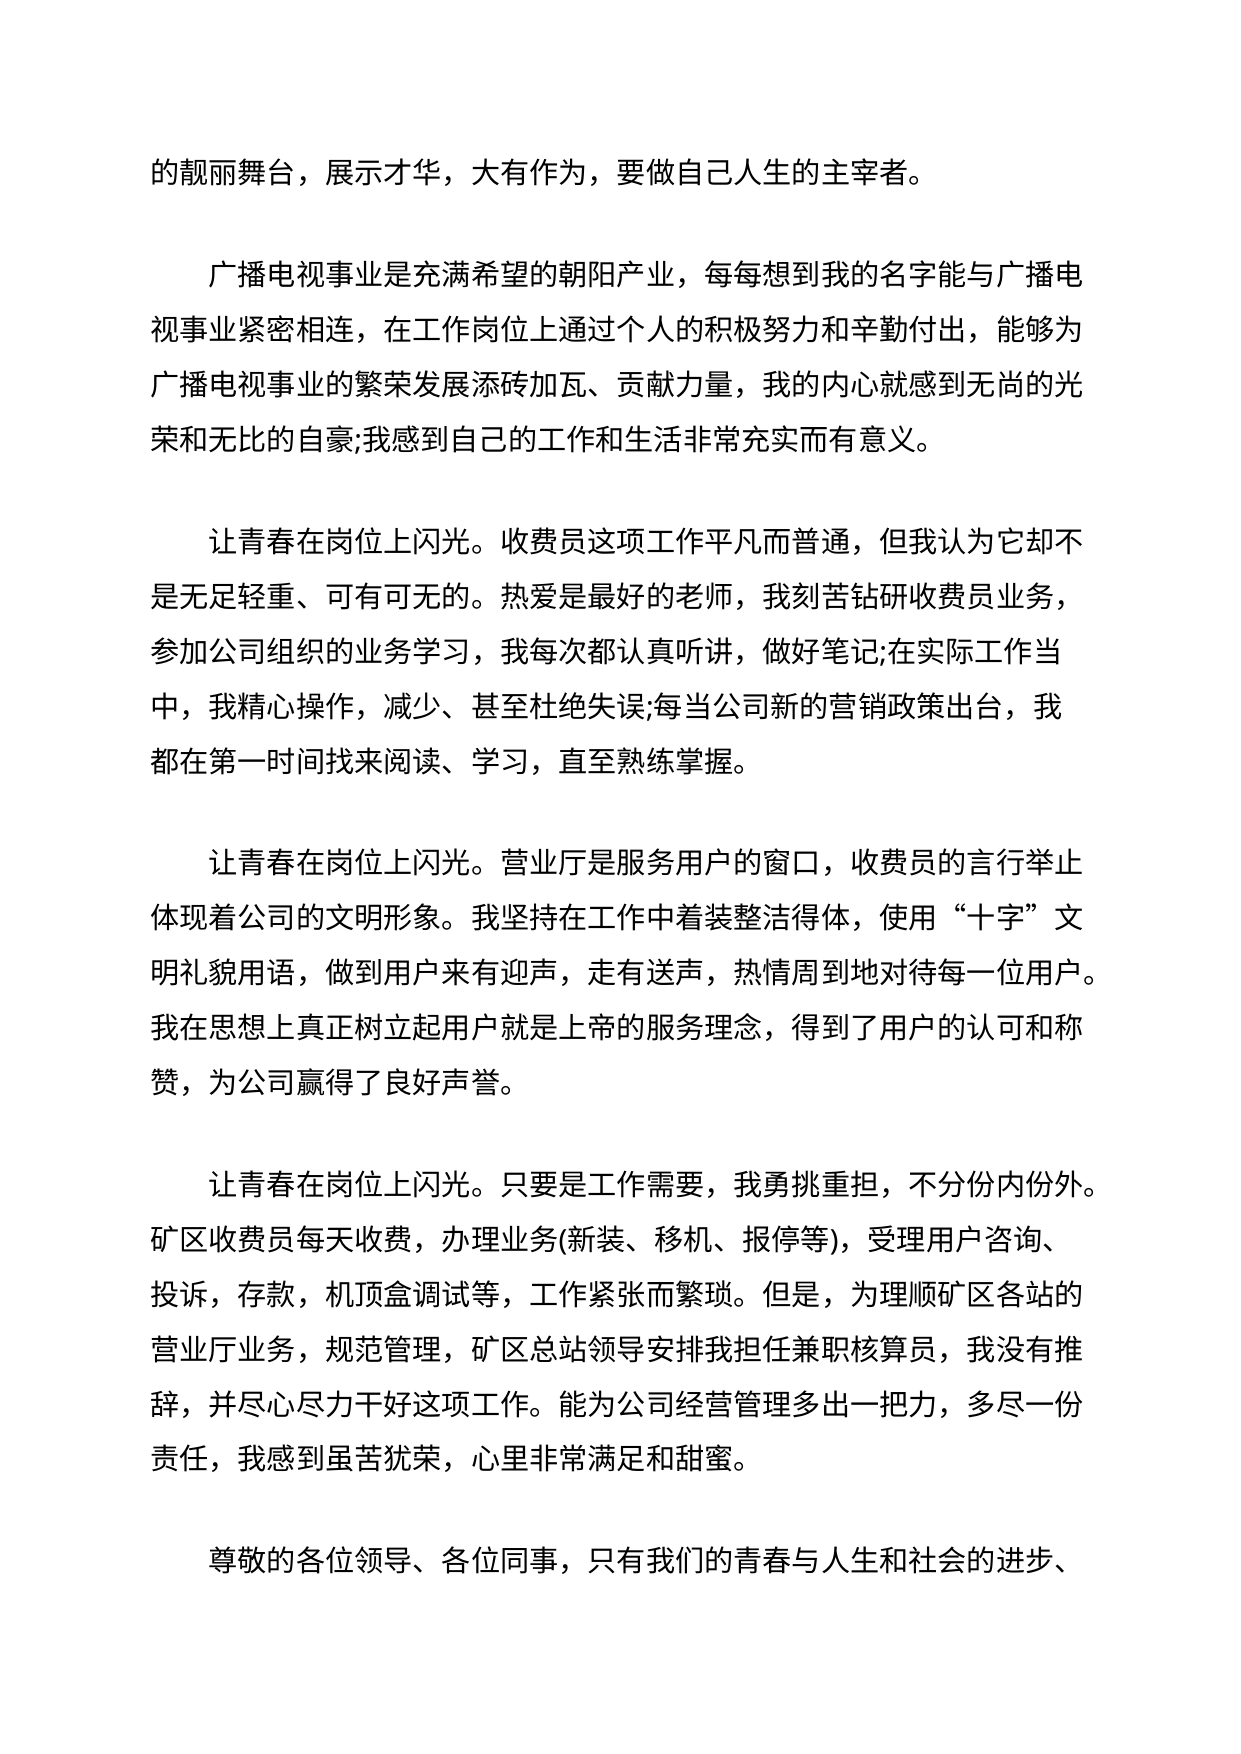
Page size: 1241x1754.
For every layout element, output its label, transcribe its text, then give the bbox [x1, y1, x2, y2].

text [150, 1538, 1090, 1580]
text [150, 150, 1090, 192]
text 让青春在岗位上闪光。只要是工作需要，我勇挑重担，不分份内份外。矿区收费员每天收费，办理业务(新装、移机、报停等)，受理用户咨询、投诉，存款，机顶盒调试等，工作紧张而繁琐。但是，为理顺矿区各站的营业厅业务，规范管理，矿区总站领导安排我担任兼职核算员，我没有推辞，并尽心尽力干好这项工作。能为公司经营管理多出一把力，多尽一份责任，我感到虽苦犹荣，心里非常满足和甜蜜。 [150, 1161, 1090, 1478]
text 让青春在岗位上闪光。营业厅是服务用户的窗口，收费员的言行举止体现着公司的文明形象。我坚持在工作中着装整洁得体，使用“十字”文明礼貌用语，做到用户来有迎声，走有送声，热情周到地对待每一位用户。我在思想上真正树立起用户就是上帝的服务理念，得到了用户的认可和称赞，为公司赢得了良好声誉。 [150, 840, 1090, 1102]
text 让青春在岗位上闪光。收费员这项工作平凡而普通，但我认为它却不是无足轻重、可有可无的。热爱是最好的老师，我刻苦钻研收费员业务，参加公司组织的业务学习，我每次都认真听讲，做好笔记;在实际工作当中，我精心操作，减少、甚至杜绝失误;每当公司新的营销政策出台，我都在第一时间找来阅读、学习，直至熟练掌握。 [150, 518, 1090, 781]
text 广播电视事业是充满希望的朝阳产业，每每想到我的名字能与广播电视事业紧密相连，在工作岗位上通过个人的积极努力和辛勤付出，能够为广播电视事业的繁荣发展添砖加瓦、贡献力量，我的内心就感到无尚的光荣和无比的自豪;我感到自己的工作和生活非常充实而有意义。 [150, 252, 1090, 459]
